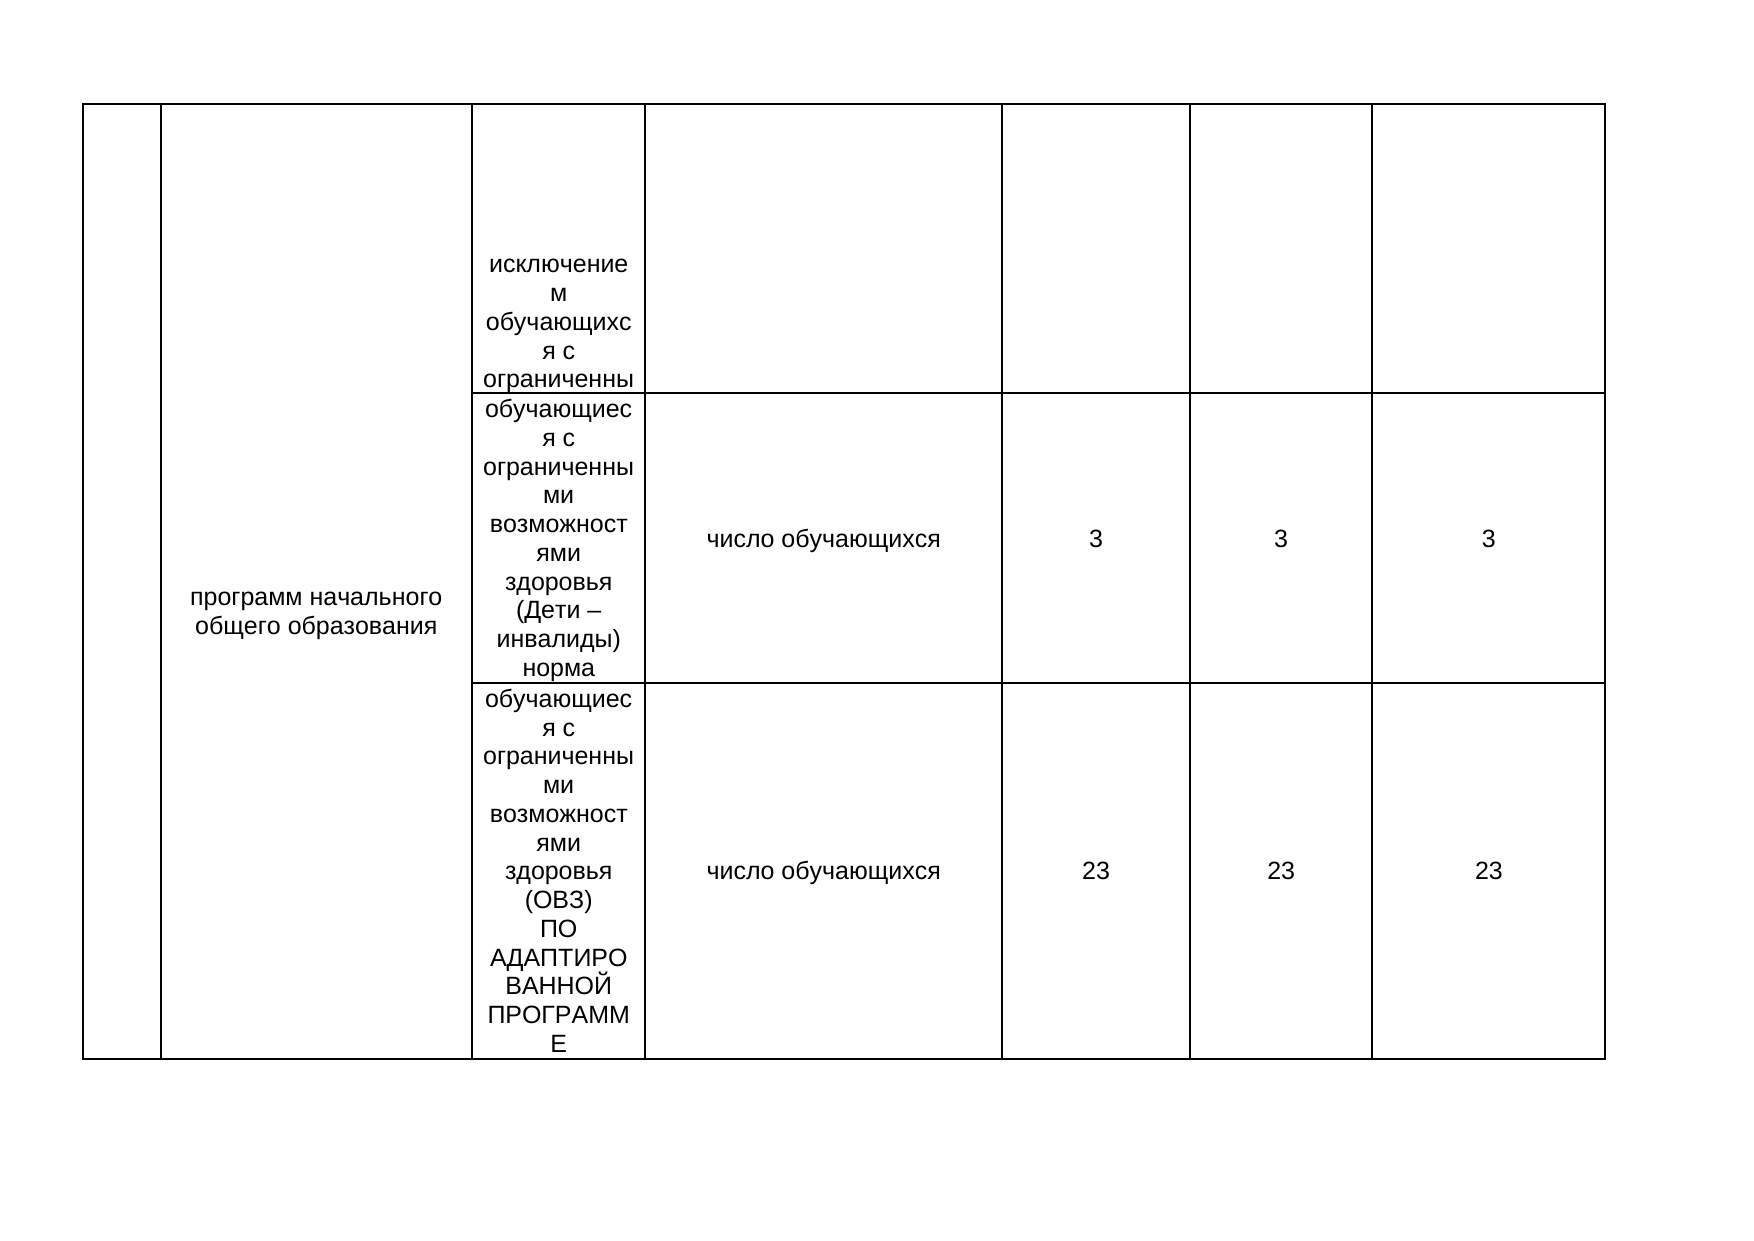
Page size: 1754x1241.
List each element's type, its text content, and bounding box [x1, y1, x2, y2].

table_cell 23 [1191, 684, 1371, 1058]
table_cell 3 [1003, 394, 1189, 682]
table_cell 3 [1373, 394, 1604, 682]
table_cell 23 [1373, 684, 1604, 1058]
table_cell 23 [1003, 684, 1189, 1058]
table_cell число обучающихся [646, 684, 1001, 1058]
table_cell обучающиеся с ограниченными возможностями здоровья (ОВЗ) ПО АДАПТИРОВАННОЙ ПРОГРАММЕ [473, 684, 644, 1058]
table_cell обучающиеся с ограниченными возможностями здоровья (Дети – инвалиды) норма [473, 394, 644, 682]
table_cell число обучающихся [646, 394, 1001, 682]
table_cell 3 [1191, 394, 1371, 682]
